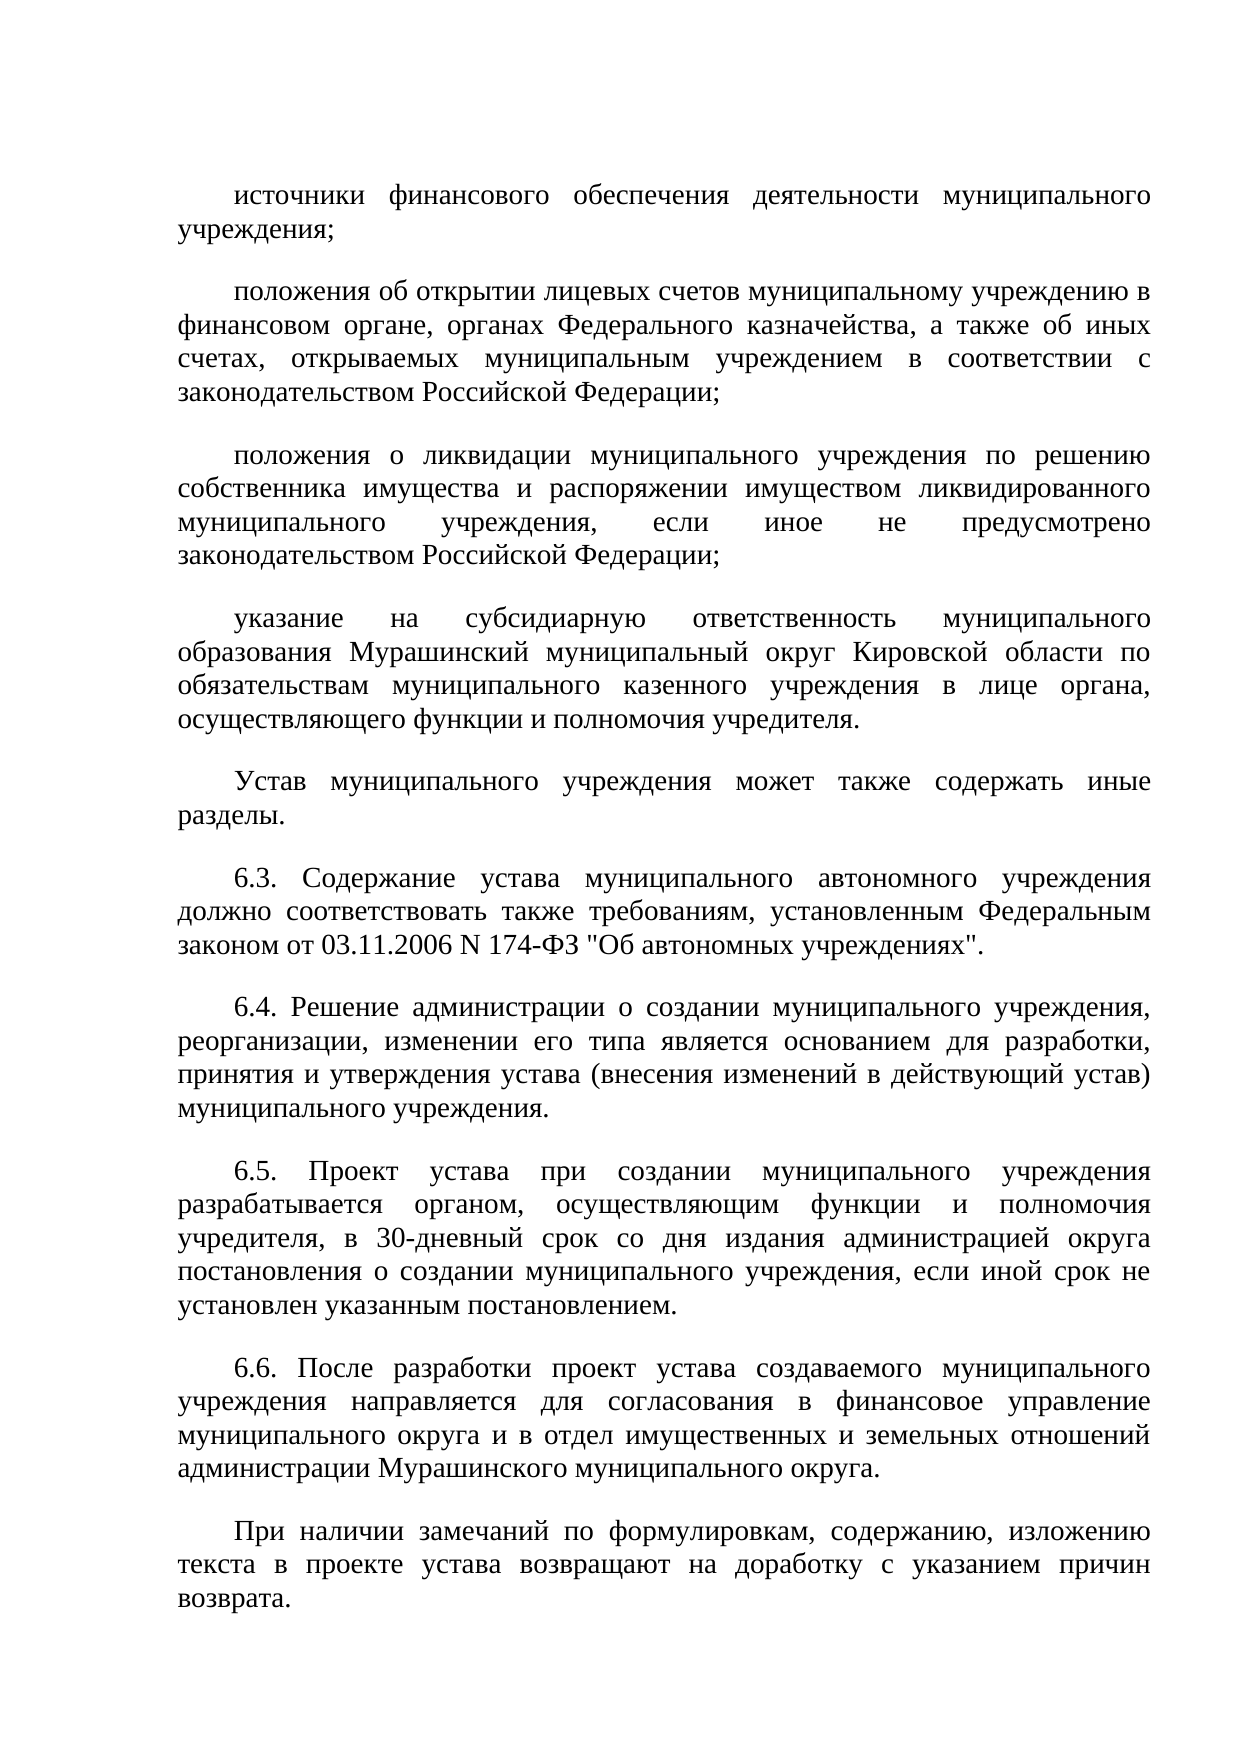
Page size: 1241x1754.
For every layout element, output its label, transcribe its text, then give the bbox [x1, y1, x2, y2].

text источники финансового обеспечения деятельности муниципального учреждения; [177, 177, 1152, 244]
text 6.5. Проект устава при создании муниципального учреждения разрабатывается органом, осуществляющим функции и полномочия учредителя, в 30-дневный срок со дня издания администрацией округа постановления о создании муниципального учреждения, если иной срок не установлен указанным постановлением. [177, 1153, 1152, 1321]
text указание на субсидиарную ответственность муниципального образования Мурашинский муниципальный округ Кировской области по обязательствам муниципального казенного учреждения в лице органа, осуществляющего функции и полномочия учредителя. [177, 600, 1152, 734]
text 6.4. Решение администрации о создании муниципального учреждения, реорганизации, изменении его типа является основанием для разработки, принятия и утверждения устава (внесения изменений в действующий устав) муниципального учреждения. [177, 989, 1152, 1124]
text 6.3. Содержание устава муниципального автономного учреждения должно соответствовать также требованиям, установленным Федеральным законом от 03.11.2006 N 174-ФЗ "Об автономных учреждениях". [177, 860, 1152, 960]
text При наличии замечаний по формулировкам, содержанию, изложению текста в проекте устава возвращают на доработку с указанием причин возврата. [177, 1513, 1152, 1614]
text положения об открытии лицевых счетов муниципальному учреждению в финансовом органе, органах Федерального казначейства, а также об иных счетах, открываемых муниципальным учреждением в соответствии с законодательством Российской Федерации; [177, 273, 1152, 408]
text Устав муниципального учреждения может также содержать иные разделы. [177, 763, 1152, 831]
text положения о ликвидации муниципального учреждения по решению собственника имущества и распоряжении имуществом ликвидированного муниципального учреждения, если иное не предусмотрено законодательством Российской Федерации; [177, 437, 1152, 571]
text 6.6. После разработки проект устава создаваемого муниципального учреждения направляется для согласования в финансовое управление муниципального округа и в отдел имущественных и земельных отношений администрации Мурашинского муниципального округа. [177, 1350, 1152, 1484]
